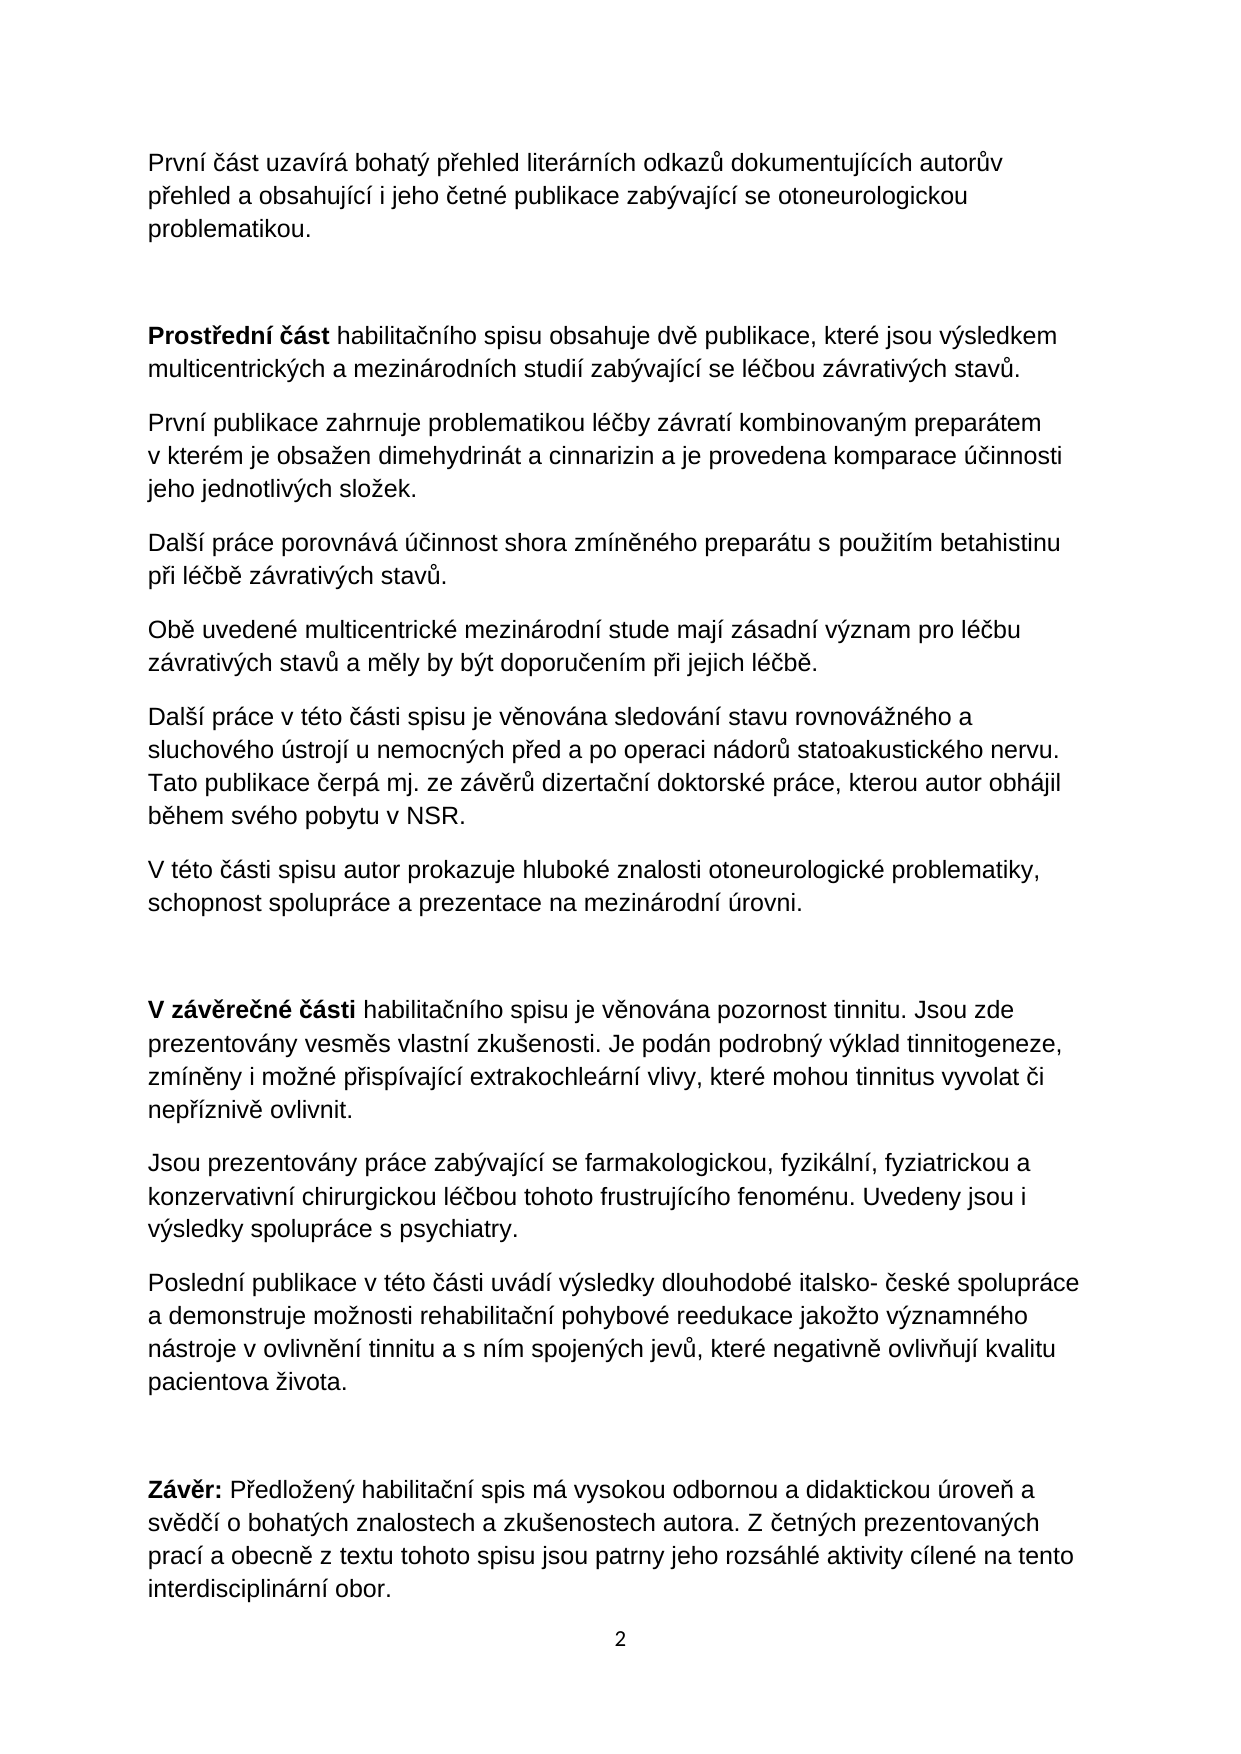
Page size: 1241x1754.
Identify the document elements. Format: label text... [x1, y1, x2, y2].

text Jsou prezentovány práce zabývající se farmakologickou, fyzikální, fyziatrickou a konzervativní chirurgickou léčbou tohoto frustrujícího fenoménu. Uvedeny jsou i výsledky spolupráce s psychiatry. [148, 1148, 1093, 1243]
text První část uzavírá bohatý přehled literárních odkazů dokumentujících autorův přehled a obsahující i jeho četné publikace zabývající se otoneurologickou problematikou. [148, 148, 1093, 242]
text V této části spisu autor prokazuje hluboké znalosti otoneurologické problematiky, schopnost spolupráce a prezentace na mezinárodní úrovni. [148, 855, 1093, 917]
text První publikace zahrnuje problematikou léčby závratí kombinovaným preparátem v kterém je obsažen dimehydrinát a cinnarizin a je provedena komparace účinnosti jeho jednotlivých složek. [148, 408, 1093, 503]
text V závěrečné části habilitačního spisu je věnována pozornost tinnitu. Jsou zde prezentovány vesměs vlastní zkušenosti. Je podán podrobný výklad tinnitogeneze, zmíněny i možné přispívající extrakochleární vlivy, které mohou tinnitus vyvolat či nepříznivě ovlivnit. [148, 996, 1093, 1123]
text Poslední publikace v této části uvádí výsledky dlouhodobé italsko- české spolupráce a demonstruje možnosti rehabilitační pohybové reedukace jakožto významného nástroje v ovlivnění tinnitu a s ním spojených jevů, které negativně ovlivňují kvalitu pacientova života. [148, 1268, 1093, 1396]
text Další práce v této části spisu je věnována sledování stavu rovnovážného a sluchového ústrojí u nemocných před a po operaci nádorů statoakustického nervu. Tato publikace čerpá mj. ze závěrů dizertační doktorské práce, kterou autor obhájil během svého pobytu v NSR. [148, 702, 1093, 830]
text Další práce porovnává účinnost shora zmíněného preparátu s použitím betahistinu při léčbě závrativých stavů. [148, 528, 1093, 590]
text Obě uvedené multicentrické mezinárodní stude mají zásadní význam pro léčbu závrativých stavů a měly by být doporučením při jejich léčbě. [148, 615, 1093, 677]
text Závěr: Předložený habilitační spis má vysokou odbornou a didaktickou úroveň a svědčí o bohatých znalostech a zkušenostech autora. Z četných prezentovaných prací a obecně z textu tohoto spisu jsou patrny jeho rozsáhlé aktivity cílené na tento interdisciplinární obor. [148, 1475, 1093, 1603]
text Prostřední část habilitačního spisu obsahuje dvě publikace, které jsou výsledkem multicentrických a mezinárodních studií zabývající se léčbou závrativých stavů. [148, 321, 1093, 383]
